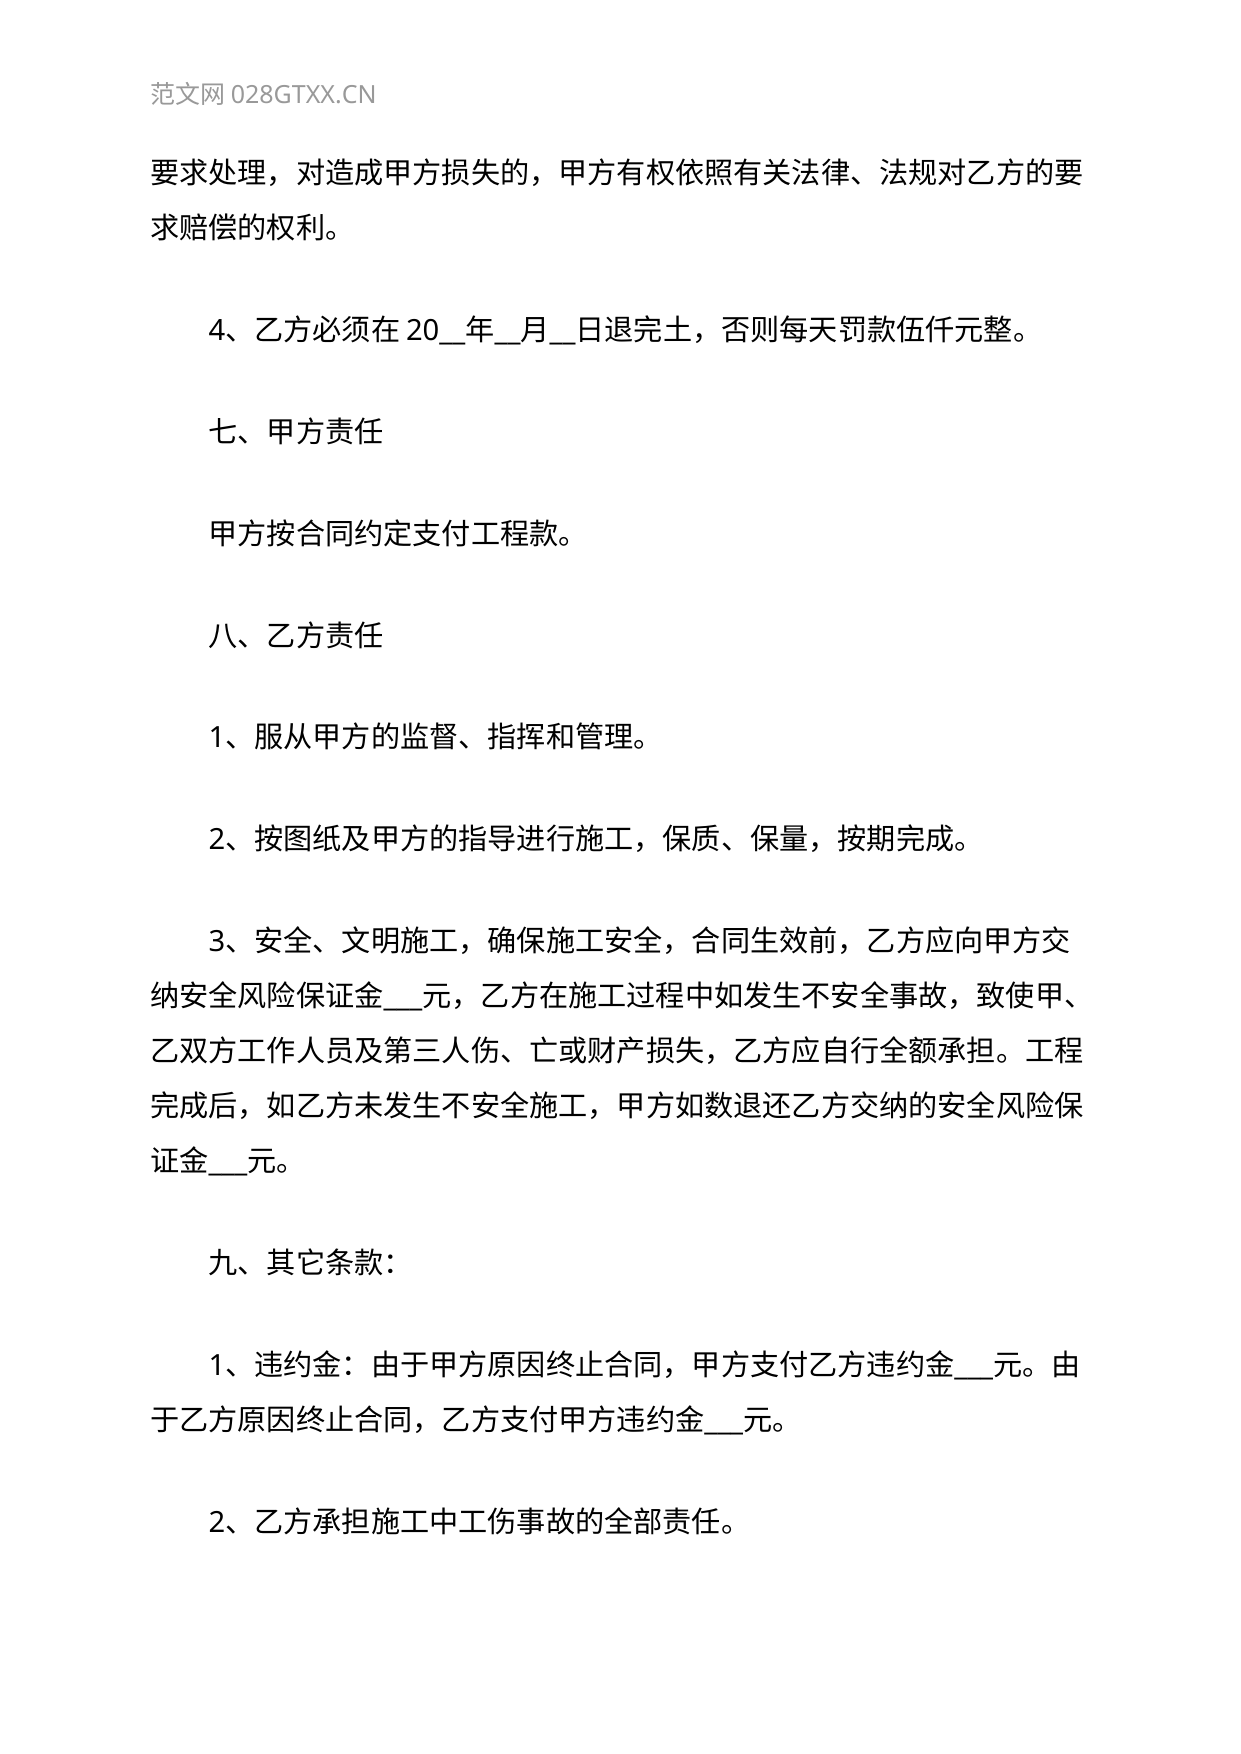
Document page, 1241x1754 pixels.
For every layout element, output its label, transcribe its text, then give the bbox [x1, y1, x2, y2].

text 1、服从甲方的监督、指挥和管理。 [150, 714, 1090, 756]
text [150, 150, 1090, 247]
text 九、其它条款： [150, 1240, 1090, 1282]
text 4、乙方必须在20__年__月__日退完土，否则每天罚款伍仟元整。 [150, 307, 1090, 349]
text 甲方按合同约定支付工程款。 [150, 510, 1090, 553]
text 七、甲方责任 [150, 409, 1090, 451]
text 2、乙方承担施工中工伤事故的全部责任。 [150, 1498, 1090, 1541]
text 1、违约金：由于甲方原因终止合同，甲方支付乙方违约金___元。由于乙方原因终止合同，乙方支付甲方违约金___元。 [150, 1341, 1090, 1439]
text 八、乙方责任 [150, 612, 1090, 654]
text 2、按图纸及甲方的指导进行施工，保质、保量，按期完成。 [150, 816, 1090, 858]
text 3、安全、文明施工，确保施工安全，合同生效前，乙方应向甲方交纳安全风险保证金___元，乙方在施工过程中如发生不安全事故，致使甲、乙双方工作人员及第三人伤、亡或财产损失，乙方应自行全额承担。工程完成后，如乙方未发生不安全施工，甲方如数退还乙方交纳的安全风险保证金___元。 [150, 918, 1090, 1180]
